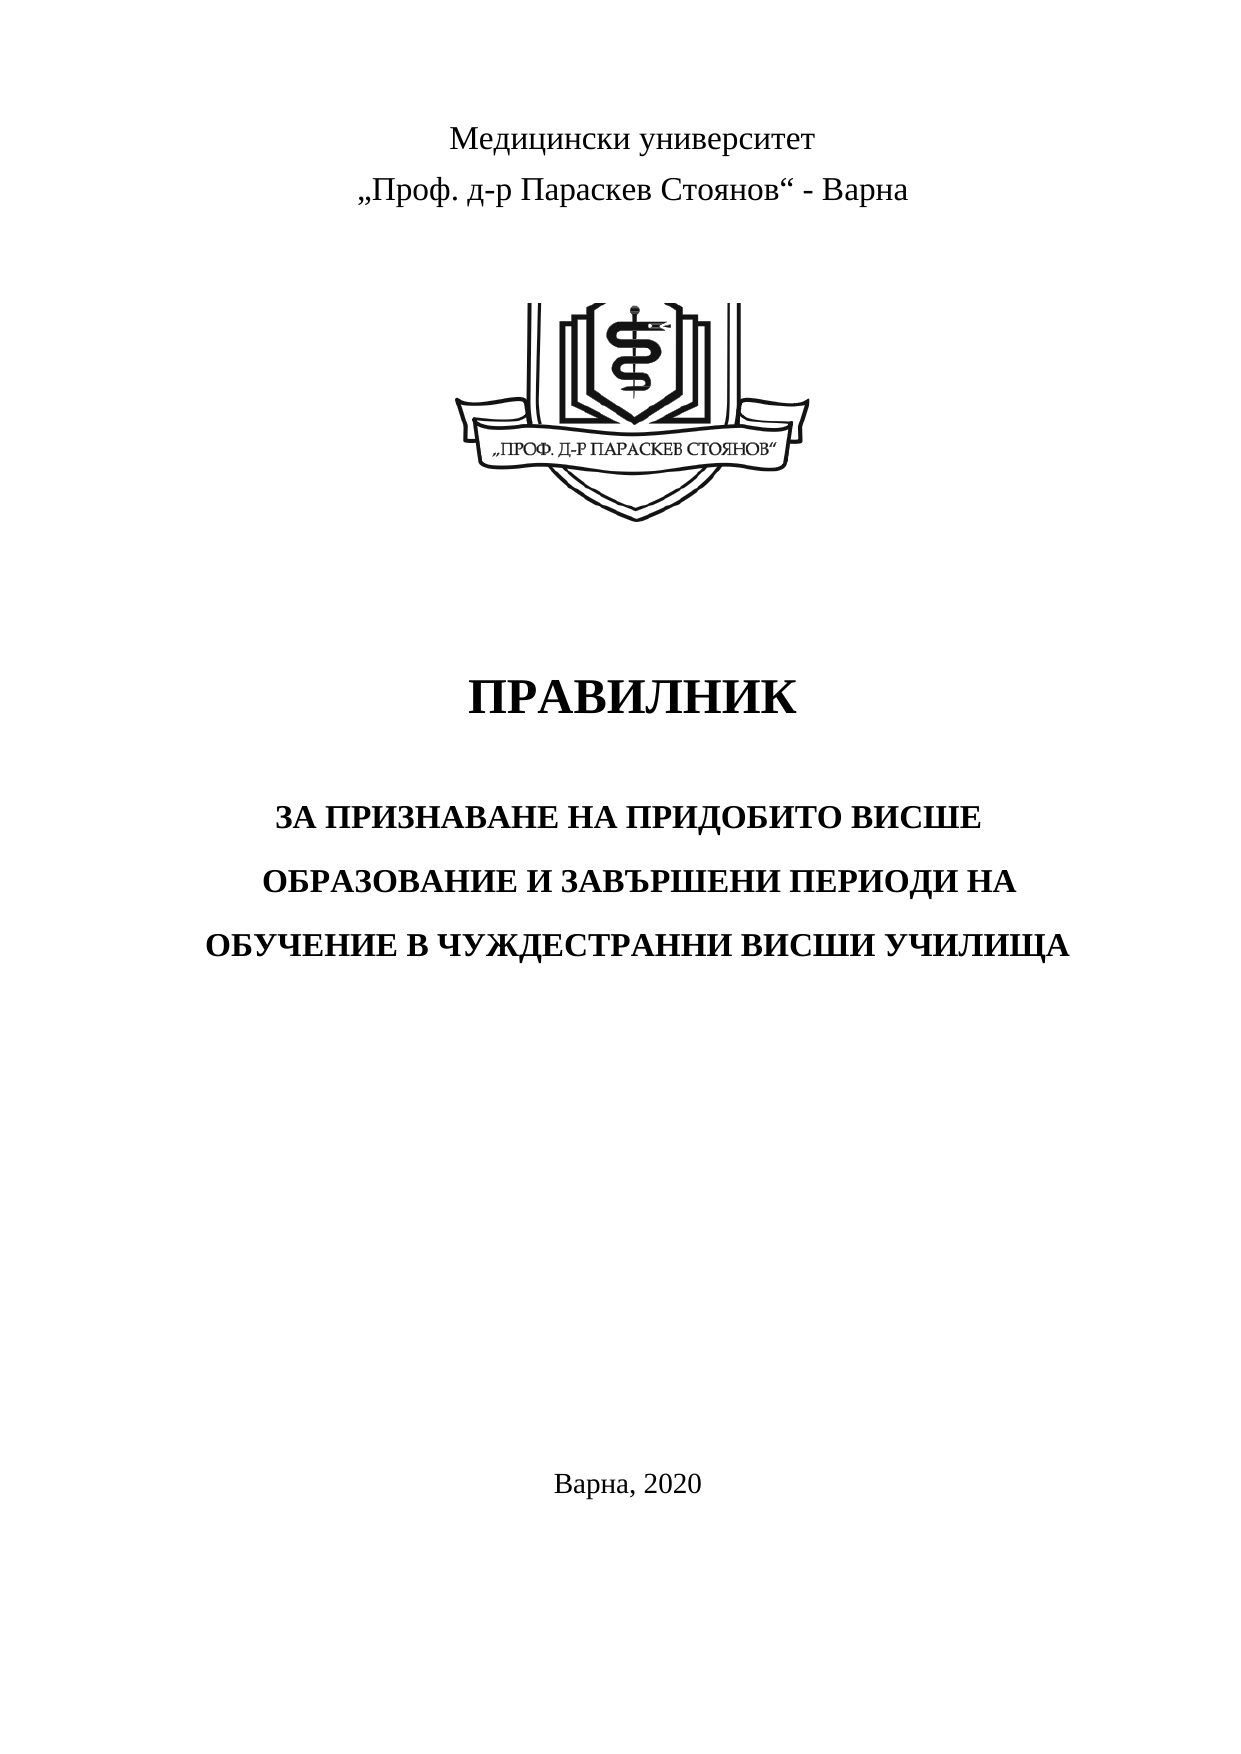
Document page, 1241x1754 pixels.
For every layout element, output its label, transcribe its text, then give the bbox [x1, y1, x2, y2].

text Медицински университет [148, 118, 1117, 157]
text „Проф. д-р Параскев Стоянов“ - Варна [148, 169, 1118, 207]
subtitle ПРАВИЛНИК [148, 667, 1117, 724]
picture [455, 303, 810, 522]
text ОБУЧЕНИЕ В ЧУЖДЕСТРАННИ ВИСШИ УЧИЛИЩА [205, 925, 1118, 963]
text ЗА ПРИЗНАВАНЕ НА ПРИДОБИТО ВИСШЕ ОБРАЗОВАНИЕ И ЗАВЪРШЕНИ ПЕРИОДИ НА [262, 797, 1118, 899]
text Варна, 2020 [148, 1466, 1108, 1499]
